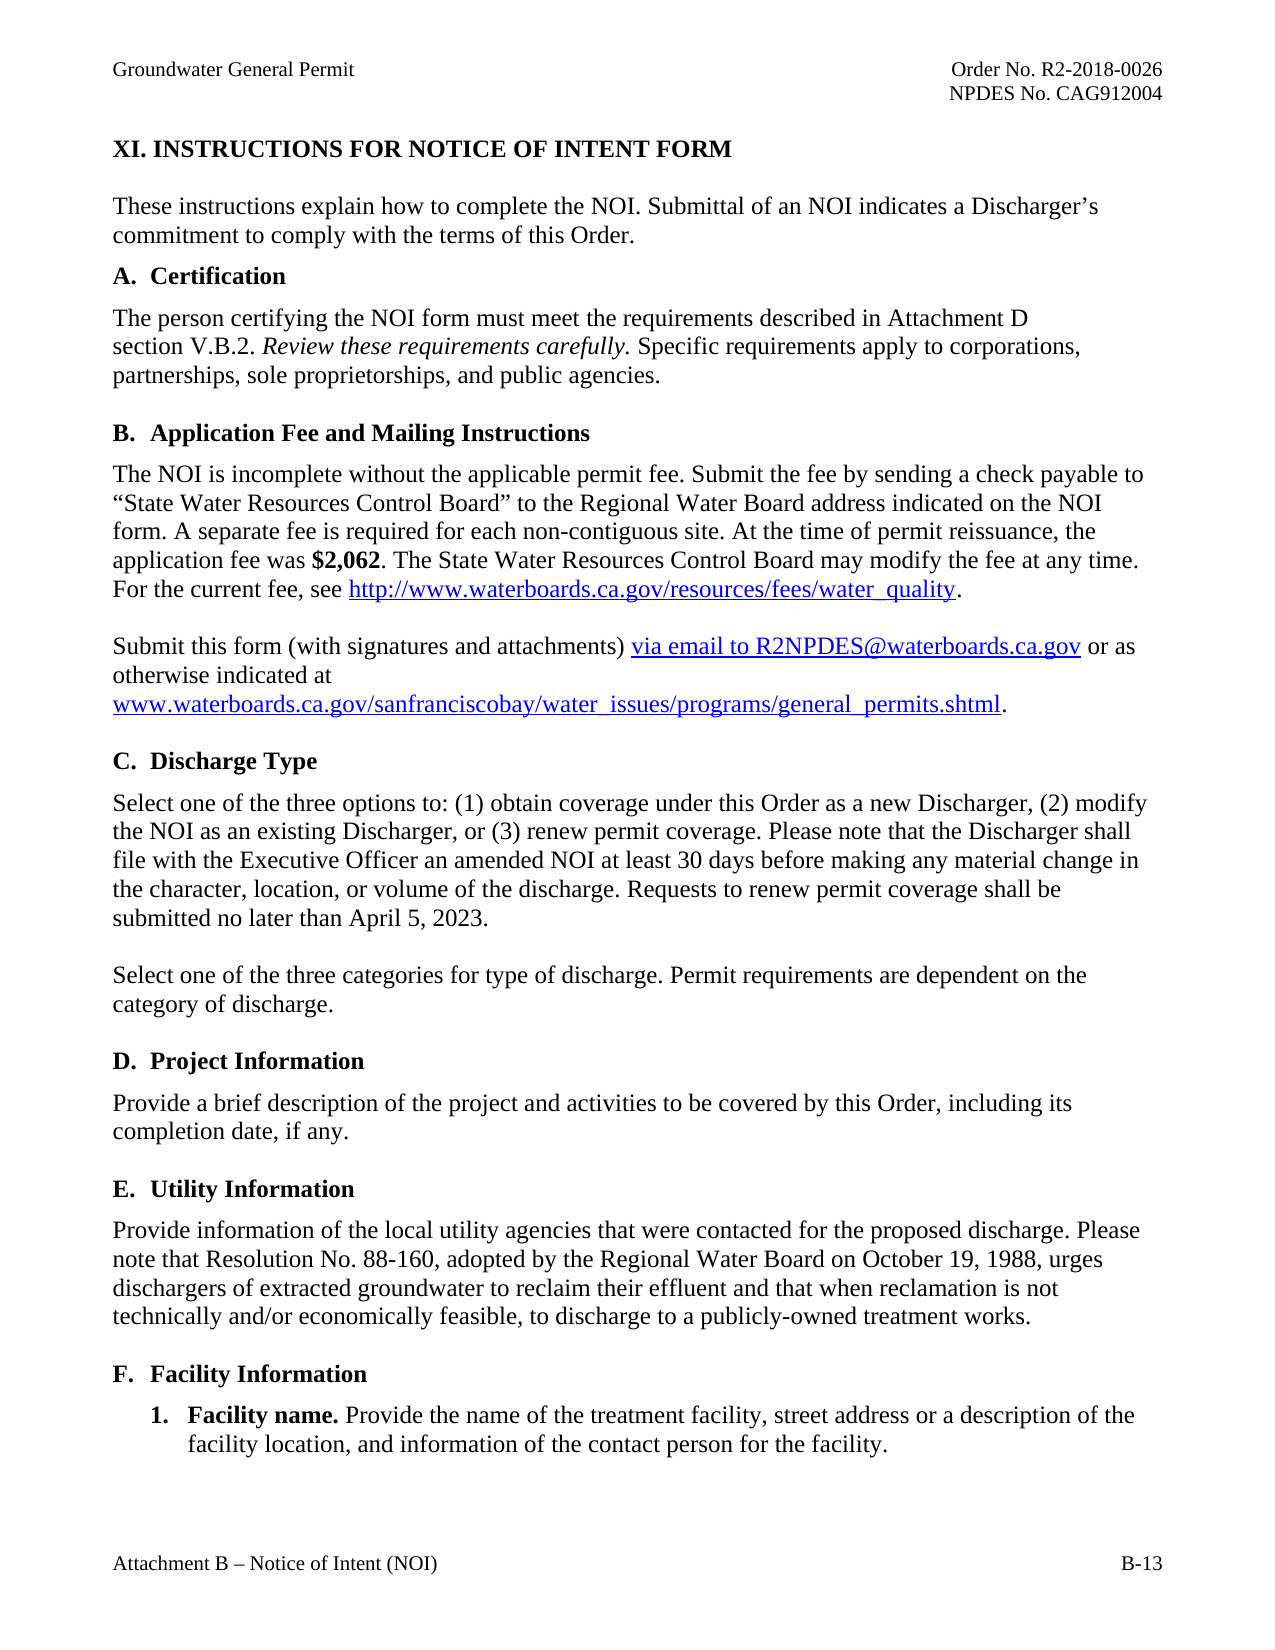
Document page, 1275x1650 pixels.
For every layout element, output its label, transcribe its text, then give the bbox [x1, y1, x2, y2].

text Select one of the three options to: (1) obtain coverage under this Order as a new Discharger, (2) modify the NOI as an existing Discharger, or (3) renew permit coverage. Please note that the Discharger shall file with the Executive Officer an amended NOI at least 30 days before making any material change in the character, location, or volume of the discharge. Requests to renew permit coverage shall be submitted no later than April 5, 2023. [112, 788, 1162, 931]
list Project Information [112, 1046, 1162, 1075]
list Certification [112, 261, 1162, 290]
text Select one of the three categories for type of discharge. Permit requirements are dependent on the category of discharge. [112, 960, 1162, 1018]
list Utility Information [112, 1174, 1162, 1203]
text Provide information of the local utility agencies that were contacted for the proposed discharge. Please note that Resolution No. 88-160, adopted by the Regional Water Board on October 19, 1988, urges dischargers of extracted groundwater to reclaim their effluent and that when reclamation is not technically and/or economically feasible, to discharge to a publicly-owned treatment works. [112, 1215, 1162, 1330]
text Submit this form (with signatures and attachments) via email to R2NPDES@waterboards.ca.gov or as otherwise indicated at www.waterboards.ca.gov/sanfranciscobay/water_issues/programs/general_permits.shtml. [112, 631, 1162, 718]
list Discharge Type [112, 746, 1162, 775]
text Provide a brief description of the project and activities to be covered by this Order, including its completion date, if any. [112, 1088, 1162, 1145]
list Application Fee and Mailing Instructions [112, 418, 1162, 446]
list Facility Information [112, 1359, 1162, 1388]
list Facility name. Provide the name of the treatment facility, street address or a description of the facility location, and information of the contact person for the facility. [150, 1400, 1162, 1458]
text XI. INSTRUCTIONS FOR NOTICE OF INTENT FORM [112, 134, 1162, 163]
text These instructions explain how to complete the NOI. Submittal of an NOI indicates a Discharger’s commitment to comply with the terms of this Order. [112, 191, 1162, 249]
text The NOI is incomplete without the applicable permit fee. Submit the fee by sending a check payable to “State Water Resources Control Board” to the Regional Water Board address indicated on the NOI form. A separate fee is required for each non-contiguous site. At the time of permit reissuance, the application fee was $2,062. The State Water Resources Control Board may modify the fee at any time. For the current fee, see http://www.waterboards.ca.gov/resources/fees/water_quality. [112, 459, 1162, 603]
text The person certifying the NOI form must meet the requirements described in Attachment D section V.B.2. Review these requirements carefully. Specific requirements apply to corporations, partnerships, sole proprietorships, and public agencies. [112, 303, 1162, 389]
